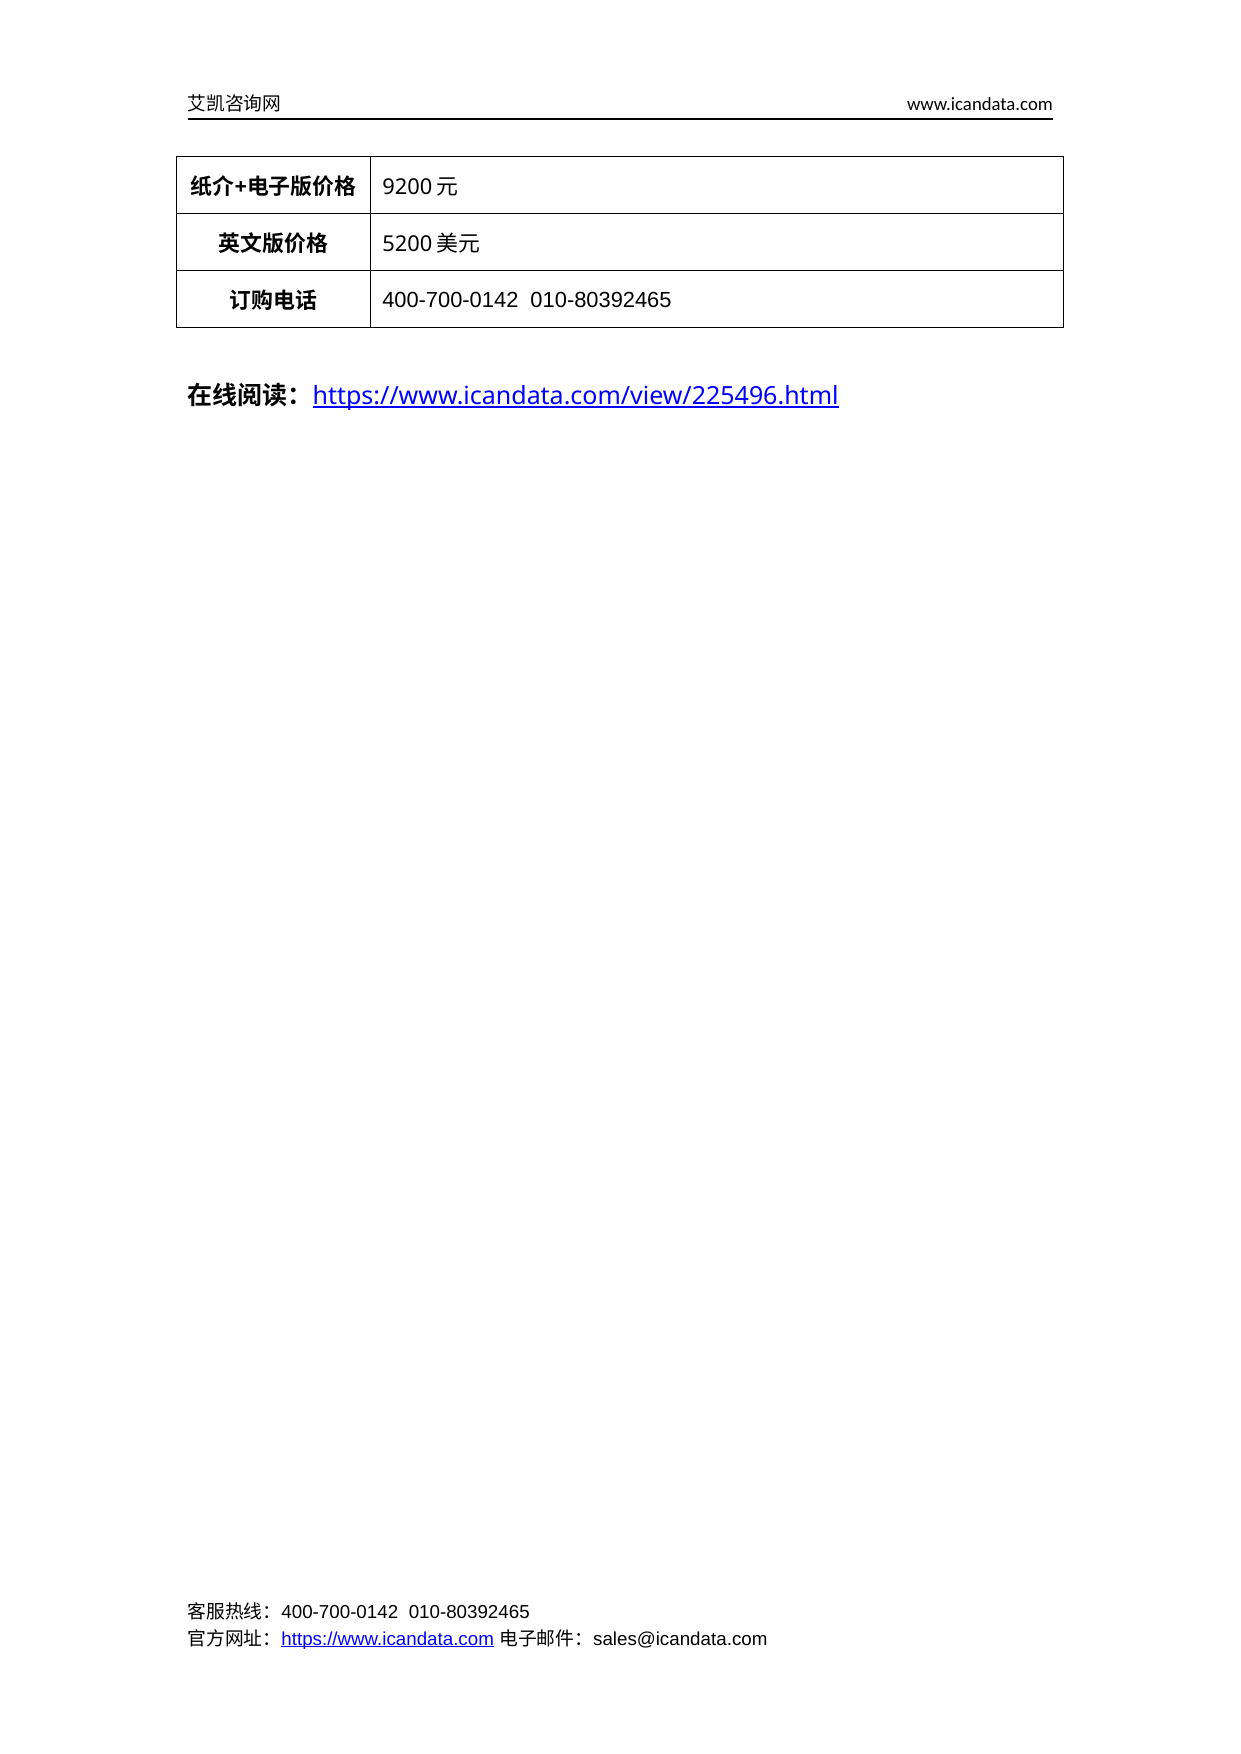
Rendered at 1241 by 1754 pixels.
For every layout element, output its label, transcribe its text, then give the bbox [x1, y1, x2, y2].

table_cell 400-700-0142 010-80392465 [371, 271, 1063, 327]
table_cell 9200元 [371, 157, 1063, 213]
table_cell 5200美元 [371, 214, 1063, 270]
table_cell 订购电话 [177, 271, 370, 327]
table_cell 英文版价格 [177, 214, 370, 270]
text 在线阅读：https://www.icandata.com/view/225496.html [187, 361, 1053, 426]
table_cell 纸介+电子版价格 [177, 157, 370, 213]
